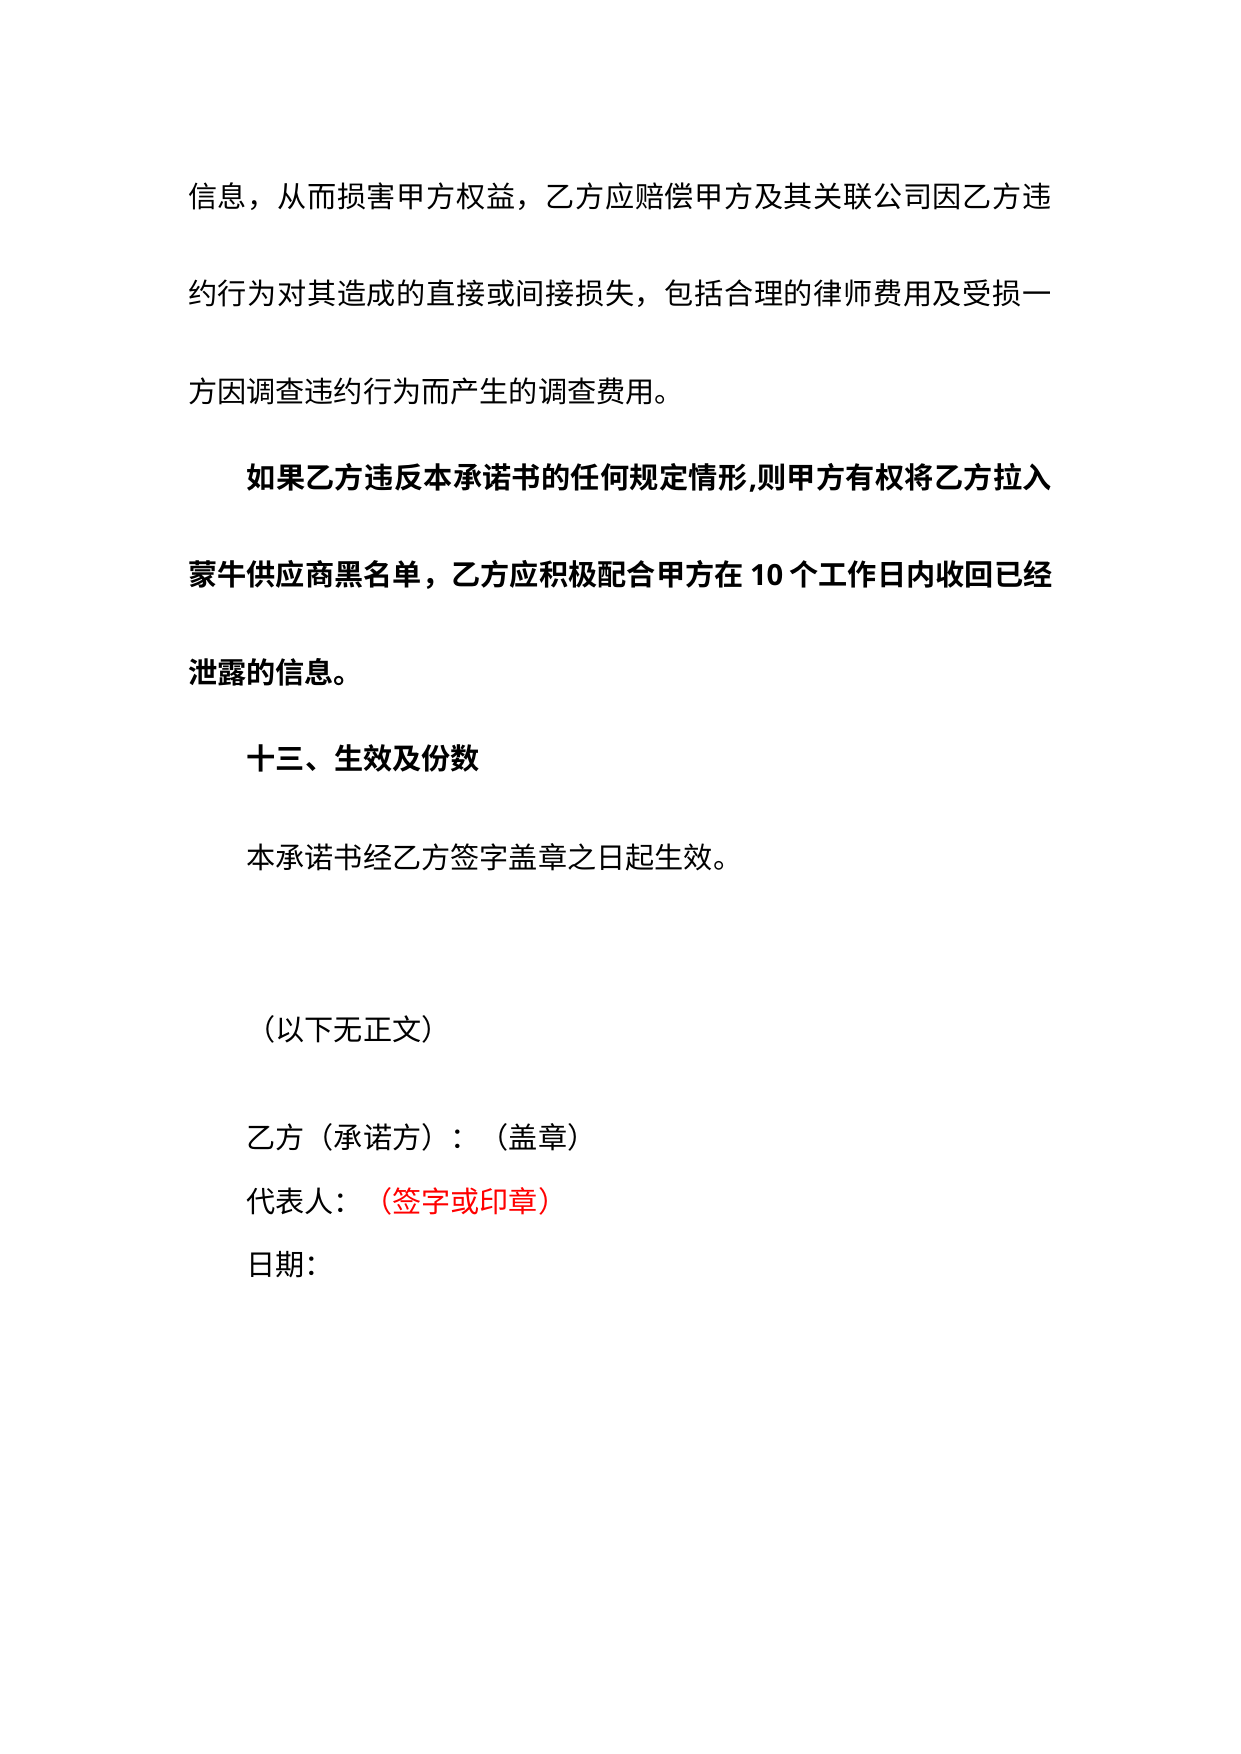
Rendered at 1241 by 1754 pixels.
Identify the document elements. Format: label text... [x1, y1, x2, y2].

text 代表人：（签字或印章） [188, 1178, 1052, 1221]
text 十三、生效及份数 [188, 724, 1052, 789]
text 乙方（承诺方）：（盖章） [188, 1115, 1052, 1157]
text 如果乙方违反本承诺书的任何规定情形,则甲方有权将乙方拉入蒙牛供应商黑名单，乙方应积极配合甲方在10个工作日内收回已经泄露的信息。 [188, 443, 1052, 703]
text 本承诺书经乙方签字盖章之日起生效。 [188, 823, 1052, 888]
text 日期： [188, 1242, 1052, 1284]
text （以下无正文） [188, 1006, 1052, 1049]
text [188, 162, 1052, 422]
